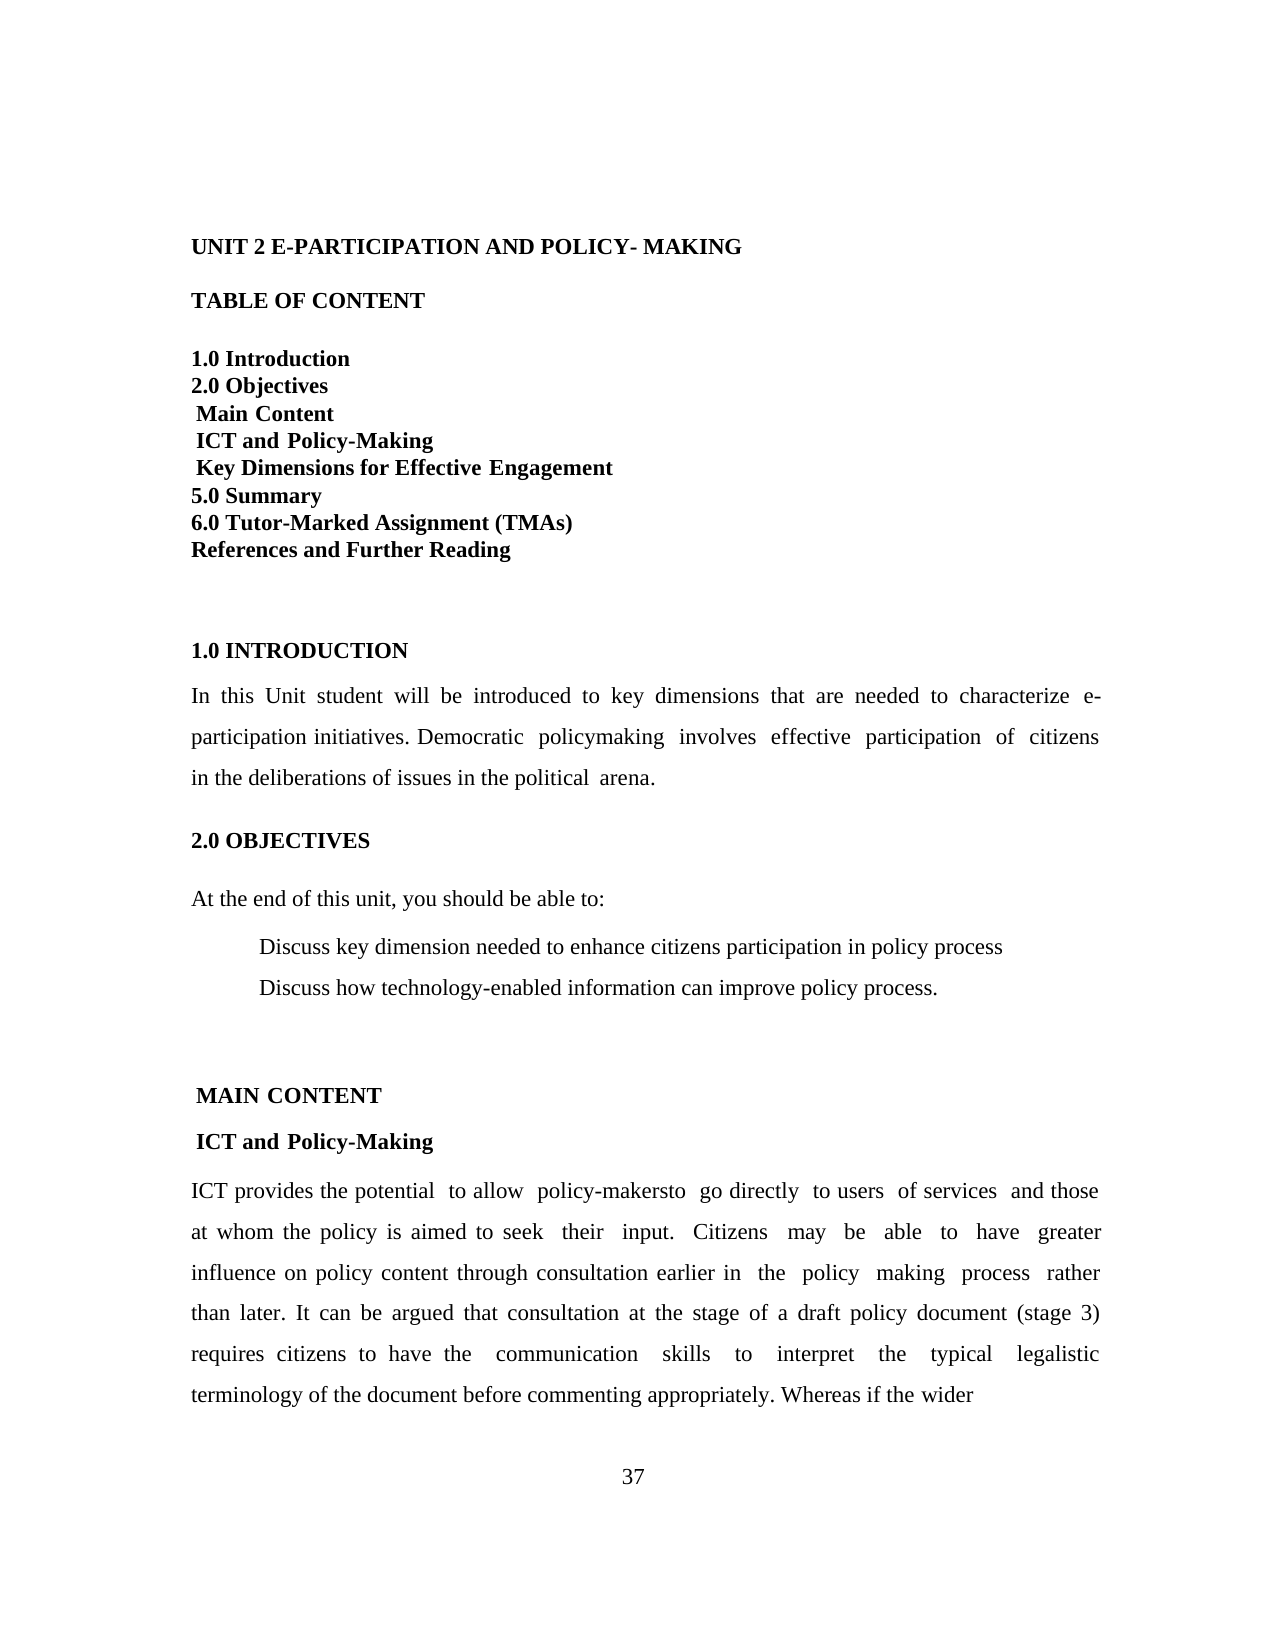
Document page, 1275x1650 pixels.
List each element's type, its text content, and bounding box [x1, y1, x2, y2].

list Key Dimensions for Effective Engagement [158, 454, 1179, 481]
text 1.0 Introduction [191, 345, 1179, 371]
subtitle MAIN CONTENT [158, 1082, 1179, 1109]
list ICT and Policy-Making [158, 1128, 1179, 1154]
subtitle UNIT 2 E-PARTICIPATION AND POLICY- MAKING TABLE OF CONTENT [191, 233, 770, 314]
subtitle 2.0 OBJECTIVES [191, 827, 1179, 853]
list ICT and Policy-Making [158, 427, 1179, 453]
text ICT provides the potential to allow policy-makersto go directly to users of services and those at whom the policy is aimed to seek their input. Citizens may be able to have greater influence on policy content through consultation earlier in the policy making process rather than later. It can be argued that consultation at the stage of a draft policy document (stage 3) requires citizens to have the communication skills to interpret the typical legalistic terminology of the document before commenting appropriately. Whereas if the wider [191, 1177, 1102, 1407]
text 5.0 Summary [191, 482, 1179, 508]
text 6.0 Tutor-Marked Assignment (TMAs) References and Further Reading [191, 509, 589, 562]
text In this Unit student will be introduced to key dimensions that are needed to characterize e- participation initiatives. Democratic policymaking involves effective participation of citizens in the deliberations of issues in the political arena. [191, 682, 1101, 790]
text 2.0 Objectives [191, 372, 1179, 399]
text 1.0 INTRODUCTION [191, 637, 1179, 663]
text Discuss key dimension needed to enhance citizens participation in policy process Discuss how technology-enabled information can improve policy process. [259, 933, 1055, 1001]
list Main Content [158, 400, 1179, 426]
text At the end of this unit, you should be able to: [191, 884, 1179, 911]
